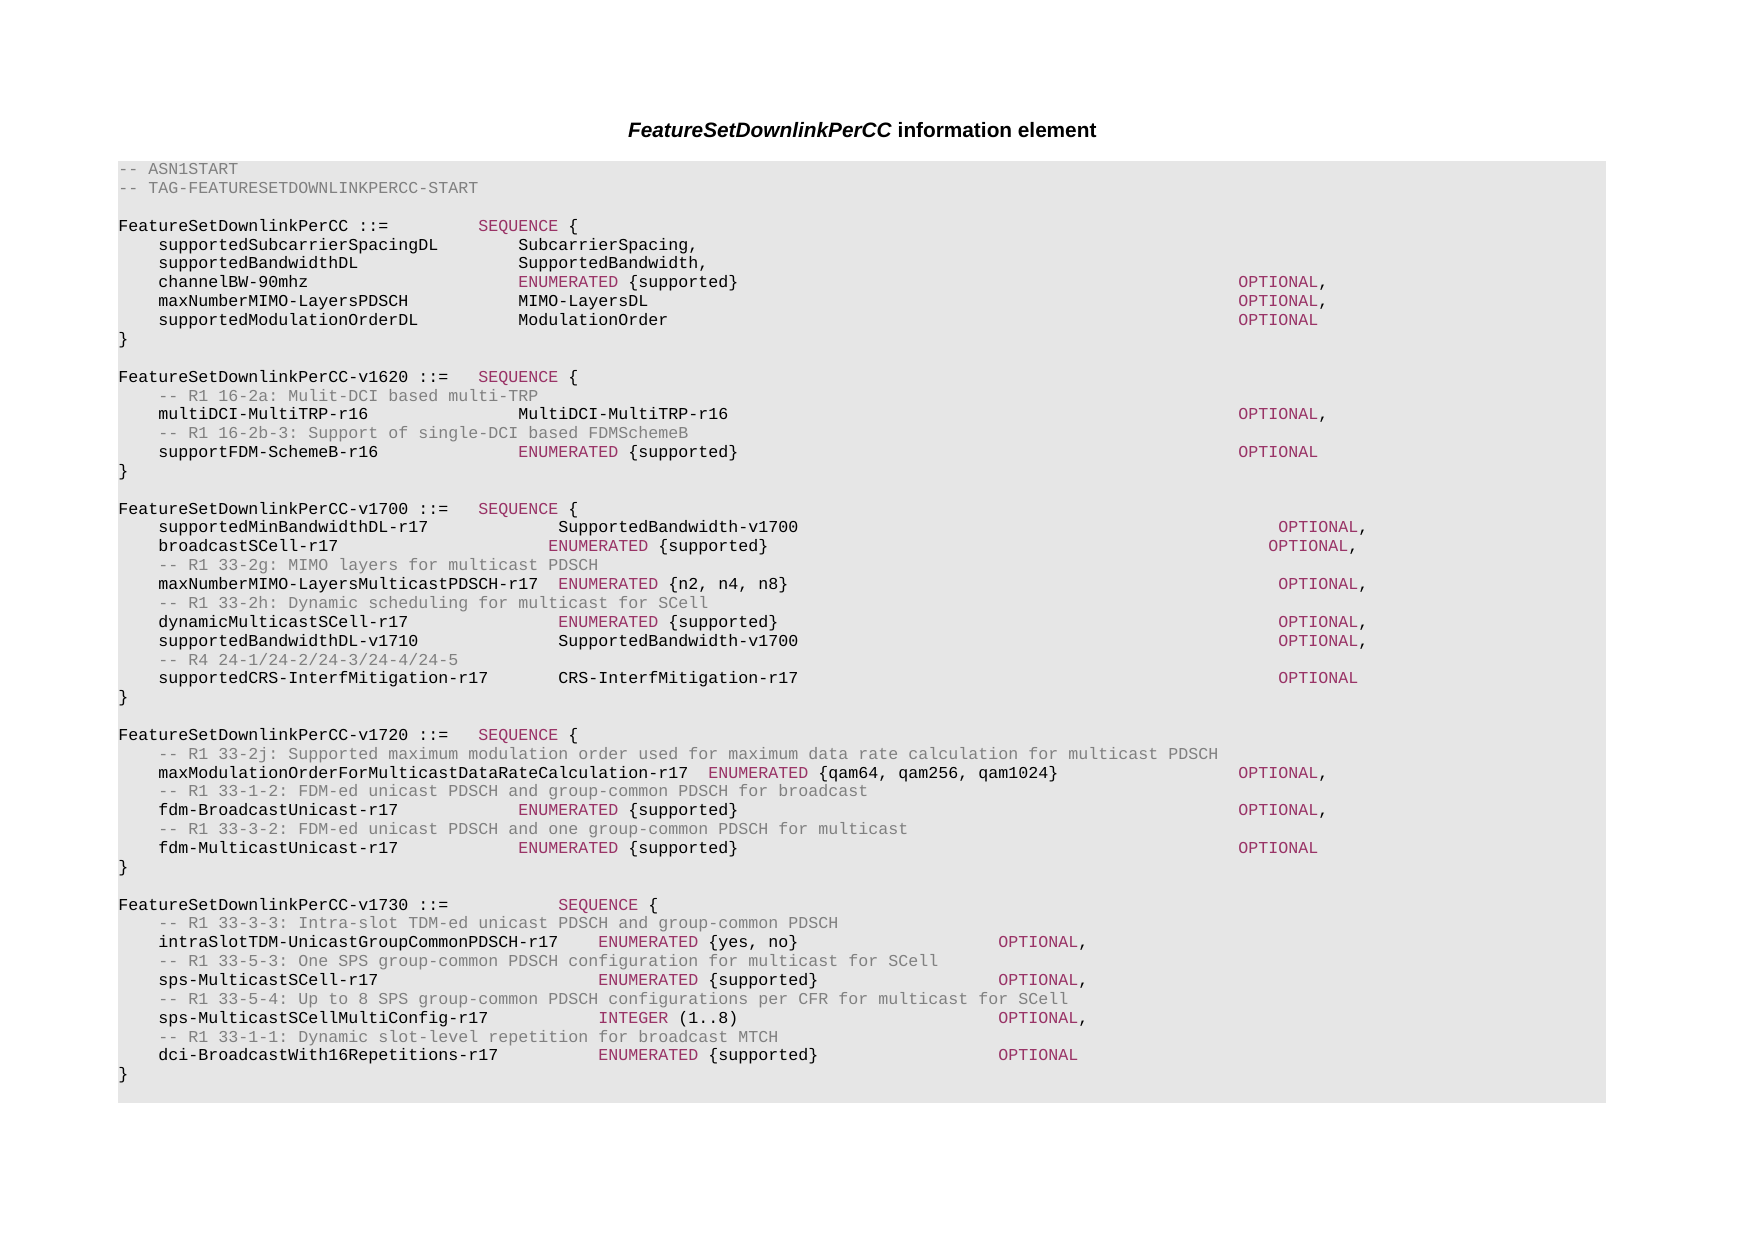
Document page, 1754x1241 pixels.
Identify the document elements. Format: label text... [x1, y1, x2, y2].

text -- R1 33-3-3: Intra-slot TDM-ed unicast PDSCH and group-common PDSCH [118, 915, 1606, 934]
text supportedCRS-InterfMitigation-r17 CRS-InterfMitigation-r17 OPTIONAL [118, 670, 1606, 689]
text FeatureSetDownlinkPerCC-v1720 ::= SEQUENCE { [118, 726, 1606, 745]
text FeatureSetDownlinkPerCC-v1620 ::= SEQUENCE { [118, 368, 1606, 387]
text FeatureSetDownlinkPerCC-v1730 ::= SEQUENCE { [118, 896, 1606, 915]
text -- R1 33-1-2: FDM-ed unicast PDSCH and group-common PDSCH for broadcast [118, 783, 1606, 802]
text -- R1 33-2h: Dynamic scheduling for multicast for SCell [118, 594, 1606, 613]
text } [118, 331, 1606, 349]
text -- TAG-FEATURESETDOWNLINKPERCC-START [118, 180, 1606, 198]
text -- R1 33-2j: Supported maximum modulation order used for maximum data rate calculation for multicast PDSCH [118, 745, 1606, 764]
text -- R4 24-1/24-2/24-3/24-4/24-5 [118, 651, 1606, 670]
text FeatureSetDownlinkPerCC-v1700 ::= SEQUENCE { [118, 500, 1606, 519]
text supportedModulationOrderDL ModulationOrder OPTIONAL [118, 312, 1606, 331]
text multiDCI-MultiTRP-r16 MultiDCI-MultiTRP-r16 OPTIONAL, [118, 406, 1606, 425]
text fdm-MulticastUnicast-r17 ENUMERATED {supported} OPTIONAL [118, 839, 1606, 858]
text -- R1 33-5-3: One SPS group-common PDSCH configuration for multicast for SCell [118, 953, 1606, 972]
text -- R1 33-3-2: FDM-ed unicast PDSCH and one group-common PDSCH for multicast [118, 821, 1606, 839]
text -- R1 33-5-4: Up to 8 SPS group-common PDSCH configurations per CFR for multicast for SCell [118, 990, 1606, 1009]
text channelBW-90mhz ENUMERATED {supported} OPTIONAL, [118, 274, 1606, 293]
text maxNumberMIMO-LayersPDSCH MIMO-LayersDL OPTIONAL, [118, 293, 1606, 312]
text } [118, 858, 1606, 877]
text } [118, 1066, 1606, 1085]
text supportedBandwidthDL SupportedBandwidth, [118, 255, 1606, 274]
text broadcastSCell-r17 ENUMERATED {supported} OPTIONAL, [118, 538, 1606, 557]
text -- R1 16-2a: Mulit-DCI based multi-TRP [118, 387, 1606, 406]
text maxNumberMIMO-LayersMulticastPDSCH-r17 ENUMERATED {n2, n4, n8} OPTIONAL, [118, 576, 1606, 594]
text dci-BroadcastWith16Repetitions-r17 ENUMERATED {supported} OPTIONAL [118, 1047, 1606, 1066]
text supportedSubcarrierSpacingDL SubcarrierSpacing, [118, 236, 1606, 255]
text supportedBandwidthDL-v1710 SupportedBandwidth-v1700 OPTIONAL, [118, 632, 1606, 651]
text supportedMinBandwidthDL-r17 SupportedBandwidth-v1700 OPTIONAL, [118, 519, 1606, 538]
text sps-MulticastSCellMultiConfig-r17 INTEGER (1..8) OPTIONAL, [118, 1009, 1606, 1028]
text maxModulationOrderForMulticastDataRateCalculation-r17 ENUMERATED {qam64, qam256, qam1024} OPTIONAL, [118, 764, 1606, 783]
text fdm-BroadcastUnicast-r17 ENUMERATED {supported} OPTIONAL, [118, 802, 1606, 821]
text FeatureSetDownlinkPerCC information element [118, 118, 1606, 142]
text supportFDM-SchemeB-r16 ENUMERATED {supported} OPTIONAL [118, 444, 1606, 462]
text } [118, 689, 1606, 708]
text -- ASN1START [118, 161, 1606, 180]
text sps-MulticastSCell-r17 ENUMERATED {supported} OPTIONAL, [118, 972, 1606, 990]
text -- R1 16-2b-3: Support of single-DCI based FDMSchemeB [118, 425, 1606, 444]
text dynamicMulticastSCell-r17 ENUMERATED {supported} OPTIONAL, [118, 613, 1606, 632]
text intraSlotTDM-UnicastGroupCommonPDSCH-r17 ENUMERATED {yes, no} OPTIONAL, [118, 934, 1606, 953]
text FeatureSetDownlinkPerCC ::= SEQUENCE { [118, 217, 1606, 236]
text -- R1 33-2g: MIMO layers for multicast PDSCH [118, 557, 1606, 576]
text } [118, 462, 1606, 481]
text -- R1 33-1-1: Dynamic slot-level repetition for broadcast MTCH [118, 1028, 1606, 1047]
